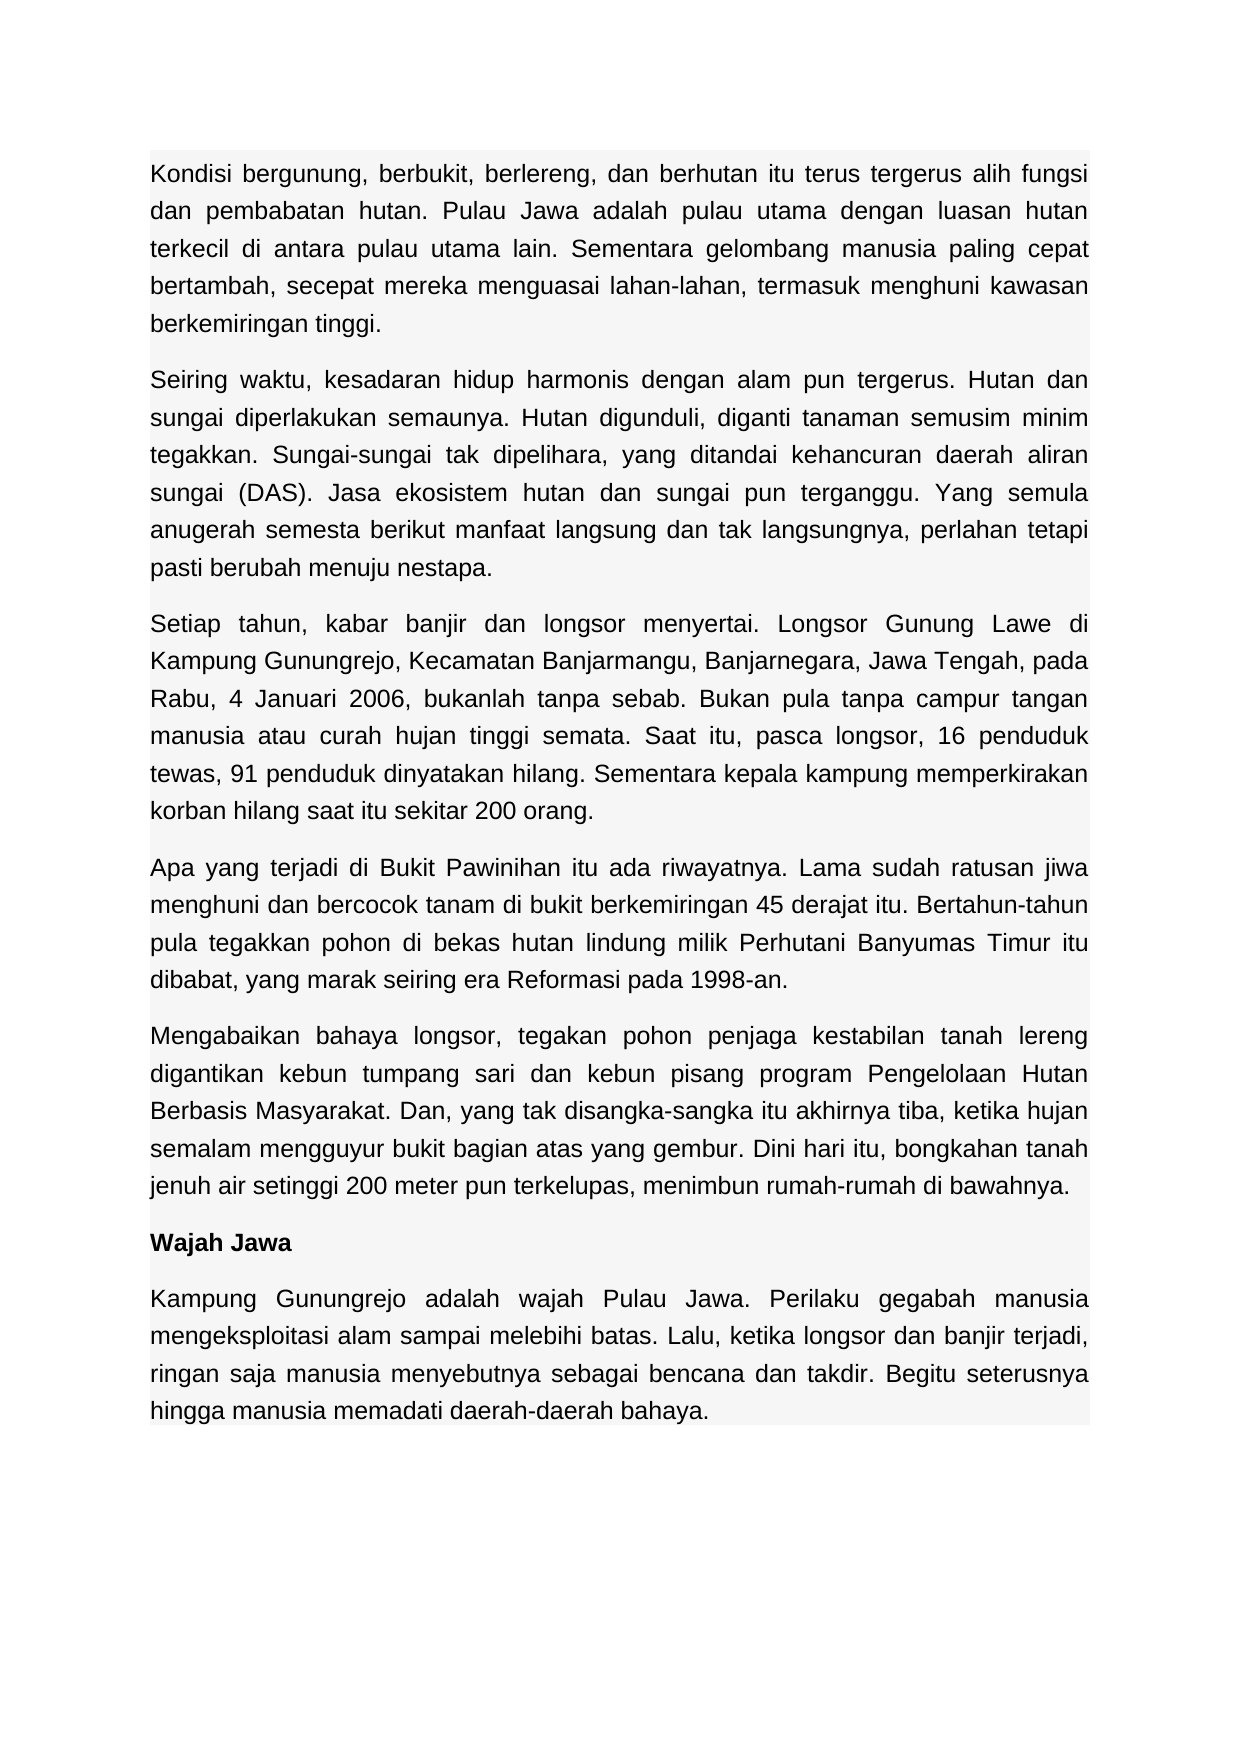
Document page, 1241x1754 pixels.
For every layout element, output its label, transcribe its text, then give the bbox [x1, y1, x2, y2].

text Wajah Jawa [150, 1219, 1090, 1256]
text Kampung Gunungrejo adalah wajah Pulau Jawa. Perilaku gegabah manusia mengeksploitasi alam sampai melebihi batas. Lalu, ketika longsor dan banjir terjadi, ringan saja manusia menyebutnya sebagai bencana dan takdir. Begitu seterusnya hingga manusia memadati daerah-daerah bahaya. [150, 1275, 1090, 1425]
text Mengabaikan bahaya longsor, tegakan pohon penjaga kestabilan tanah lereng digantikan kebun tumpang sari dan kebun pisang program Pengelolaan Hutan Berbasis Masyarakat. Dan, yang tak disangka-sangka itu akhirnya tiba, ketika hujan semalam mengguyur bukit bagian atas yang gembur. Dini hari itu, bongkahan tanah jenuh air setinggi 200 meter pun terkelupas, menimbun rumah-rumah di bawahnya. [150, 1012, 1090, 1200]
text Apa yang terjadi di Bukit Pawinihan itu ada riwayatnya. Lama sudah ratusan jiwa menghuni dan bercocok tanam di bukit berkemiringan 45 derajat itu. Bertahun-tahun pula tegakkan pohon di bekas hutan lindung milik Perhutani Banyumas Timur itu dibabat, yang marak seiring era Reformasi pada 1998-an. [150, 844, 1090, 994]
text Seiring waktu, kesadaran hidup harmonis dengan alam pun tergerus. Hutan dan sungai diperlakukan semaunya. Hutan digunduli, diganti tanaman semusim minim tegakkan. Sungai-sungai tak dipelihara, yang ditandai kehancuran daerah aliran sungai (DAS). Jasa ekosistem hutan dan sungai pun terganggu. Yang semula anugerah semesta berikut manfaat langsung dan tak langsungnya, perlahan tetapi pasti berubah menuju nestapa. [150, 356, 1090, 581]
text Kondisi bergunung, berbukit, berlereng, dan berhutan itu terus tergerus alih fungsi dan pembabatan hutan. Pulau Jawa adalah pulau utama dengan luasan hutan terkecil di antara pulau utama lain. Sementara gelombang manusia paling cepat bertambah, secepat mereka menguasai lahan-lahan, termasuk menghuni kawasan berkemiringan tinggi. [150, 150, 1090, 337]
text Setiap tahun, kabar banjir dan longsor menyertai. Longsor Gunung Lawe di Kampung Gunungrejo, Kecamatan Banjarmangu, Banjarnegara, Jawa Tengah, pada Rabu, 4 Januari 2006, bukanlah tanpa sebab. Bukan pula tanpa campur tangan manusia atau curah hujan tinggi semata. Saat itu, pasca longsor, 16 penduduk tewas, 91 penduduk dinyatakan hilang. Sementara kepala kampung memperkirakan korban hilang saat itu sekitar 200 orang. [150, 600, 1090, 825]
